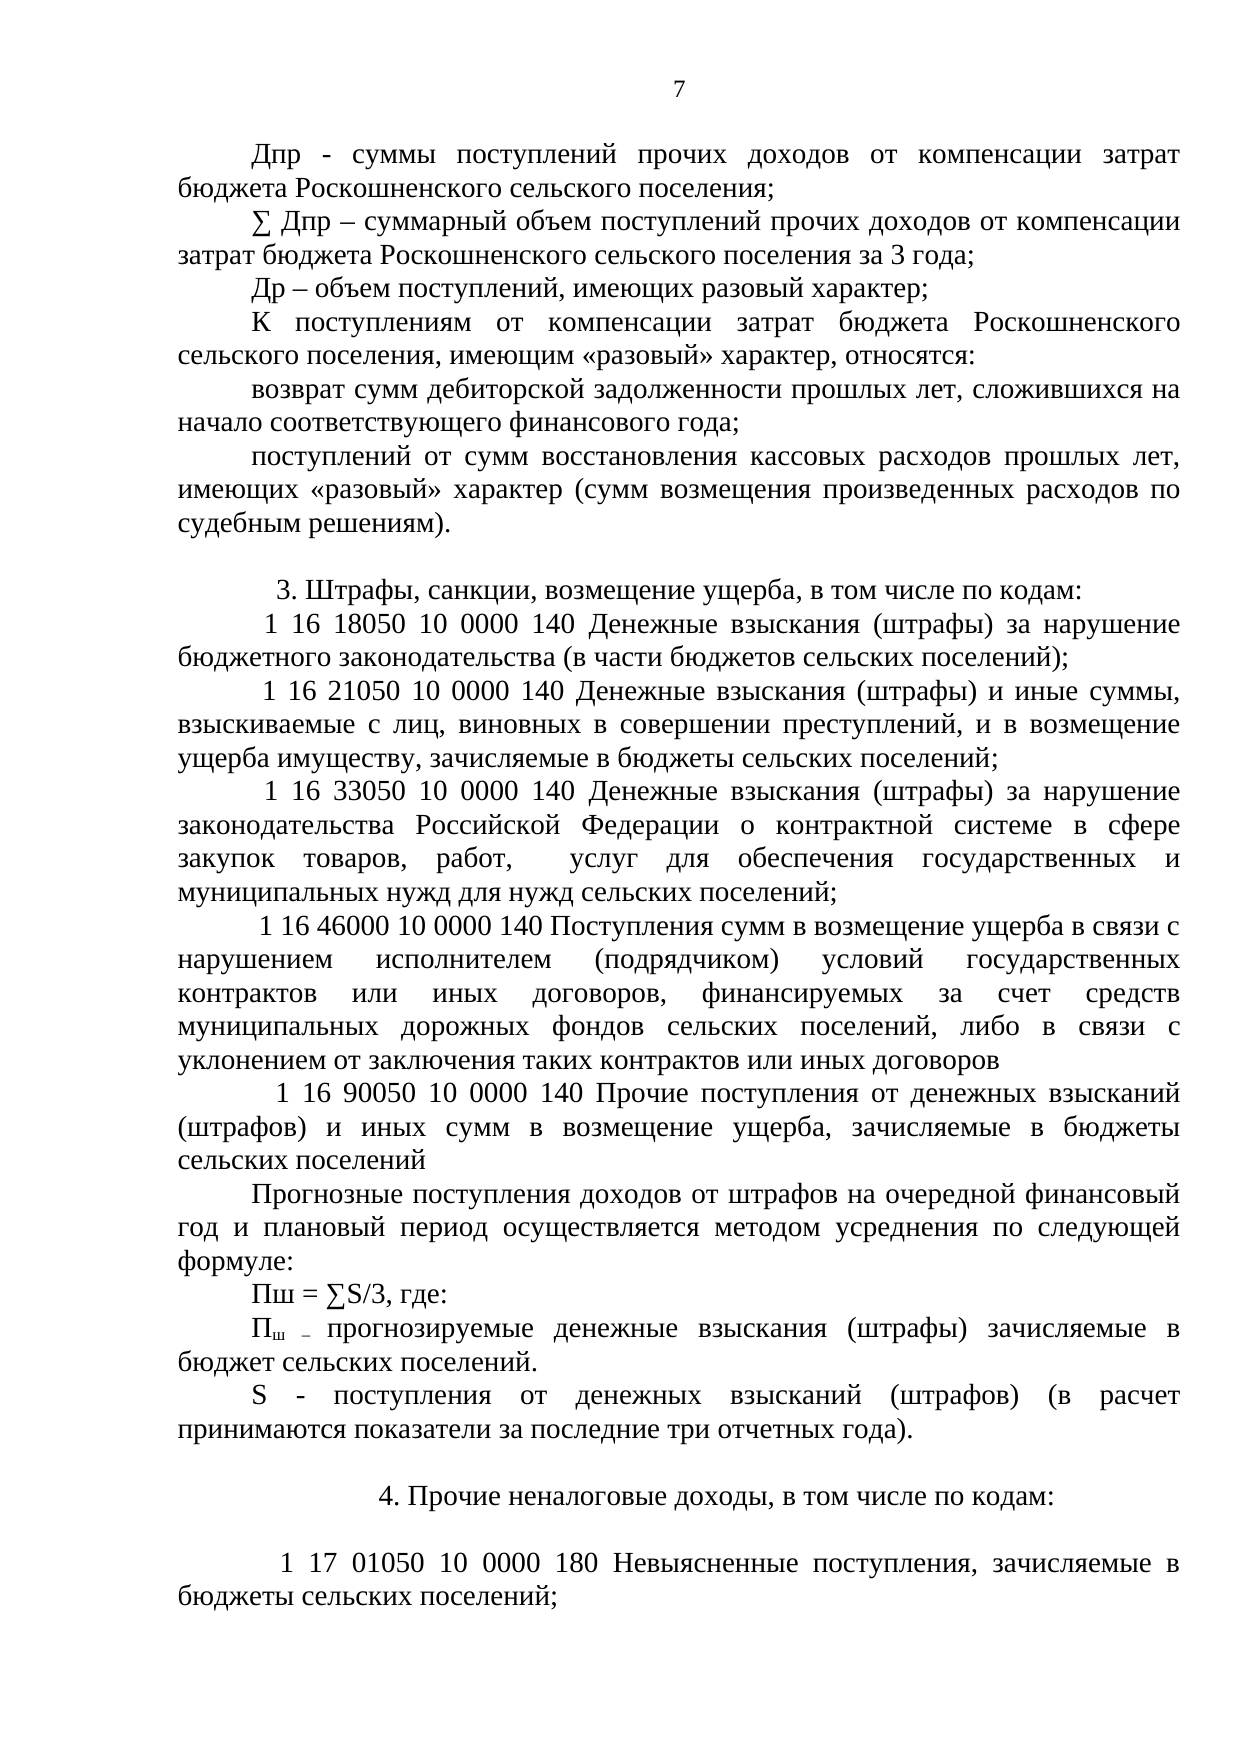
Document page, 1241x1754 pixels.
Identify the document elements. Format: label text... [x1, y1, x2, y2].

text 1 16 46000 10 0000 140 Поступления сумм в возмещение ущерба в связи с нарушением исполнителем (подрядчиком) условий государственных контрактов или иных договоров, финансируемых за счет средств муниципальных дорожных фондов сельских поселений, либо в связи с уклонением от заключения таких контрактов или иных договоров [177, 908, 1181, 1075]
text Др – объем поступлений, имеющих разовый характер; [177, 270, 1181, 304]
text 3. Штрафы, санкции, возмещение ущерба, в том числе по кодам: [177, 572, 1181, 606]
text 4. Прочие неналоговые доходы, в том числе по кодам: [177, 1478, 1181, 1511]
text поступлений от сумм восстановления кассовых расходов прошлых лет, имеющих «разовый» характер (сумм возмещения произведенных расходов по судебным решениям). [177, 438, 1181, 539]
text К поступлениям от компенсации затрат бюджета Роскошненского сельского поселения, имеющим «разовый» характер, относятся: [177, 304, 1181, 371]
text 1 16 21050 10 0000 140 Денежные взыскания (штрафы) и иные суммы, взыскиваемые с лиц, виновных в совершении преступлений, и в возмещение ущерба имуществу, зачисляемые в бюджеты сельских поселений; [177, 673, 1181, 773]
text 1 16 18050 10 0000 140 Денежные взыскания (штрафы) за нарушение бюджетного законодательства (в части бюджетов сельских поселений); [177, 606, 1181, 673]
text S - поступления от денежных взысканий (штрафов) (в расчет принимаются показатели за последние три отчетных года). [177, 1377, 1181, 1444]
text Дпр - суммы поступлений прочих доходов от компенсации затрат бюджета Роскошненского сельского поселения; [177, 107, 1181, 203]
text ∑ Дпр – суммарный объем поступлений прочих доходов от компенсации затрат бюджета Роскошненского сельского поселения за 3 года; [177, 203, 1181, 270]
text Пш = ∑S/3, где: [177, 1277, 1181, 1310]
text Прогнозные поступления доходов от штрафов на очередной финансовый год и плановый период осуществляется методом усреднения по следующей формуле: [177, 1176, 1181, 1277]
text возврат сумм дебиторской задолженности прошлых лет, сложившихся на начало соответствующего финансового года; [177, 371, 1181, 438]
text 1 17 01050 10 0000 180 Невыясненные поступления, зачисляемые в бюджеты сельских поселений; [177, 1545, 1181, 1612]
text 1 16 90050 10 0000 140 Прочие поступления от денежных взысканий (штрафов) и иных сумм в возмещение ущерба, зачисляемые в бюджеты сельских поселений [177, 1075, 1181, 1176]
text 1 16 33050 10 0000 140 Денежные взыскания (штрафы) за нарушение законодательства Российской Федерации о контрактной системе в сфере закупок товаров, работ, услуг для обеспечения государственных и муниципальных нужд для нужд сельских поселений; [177, 773, 1181, 908]
text Пш – прогнозируемые денежные взыскания (штрафы) зачисляемые в бюджет сельских поселений. [177, 1310, 1181, 1377]
